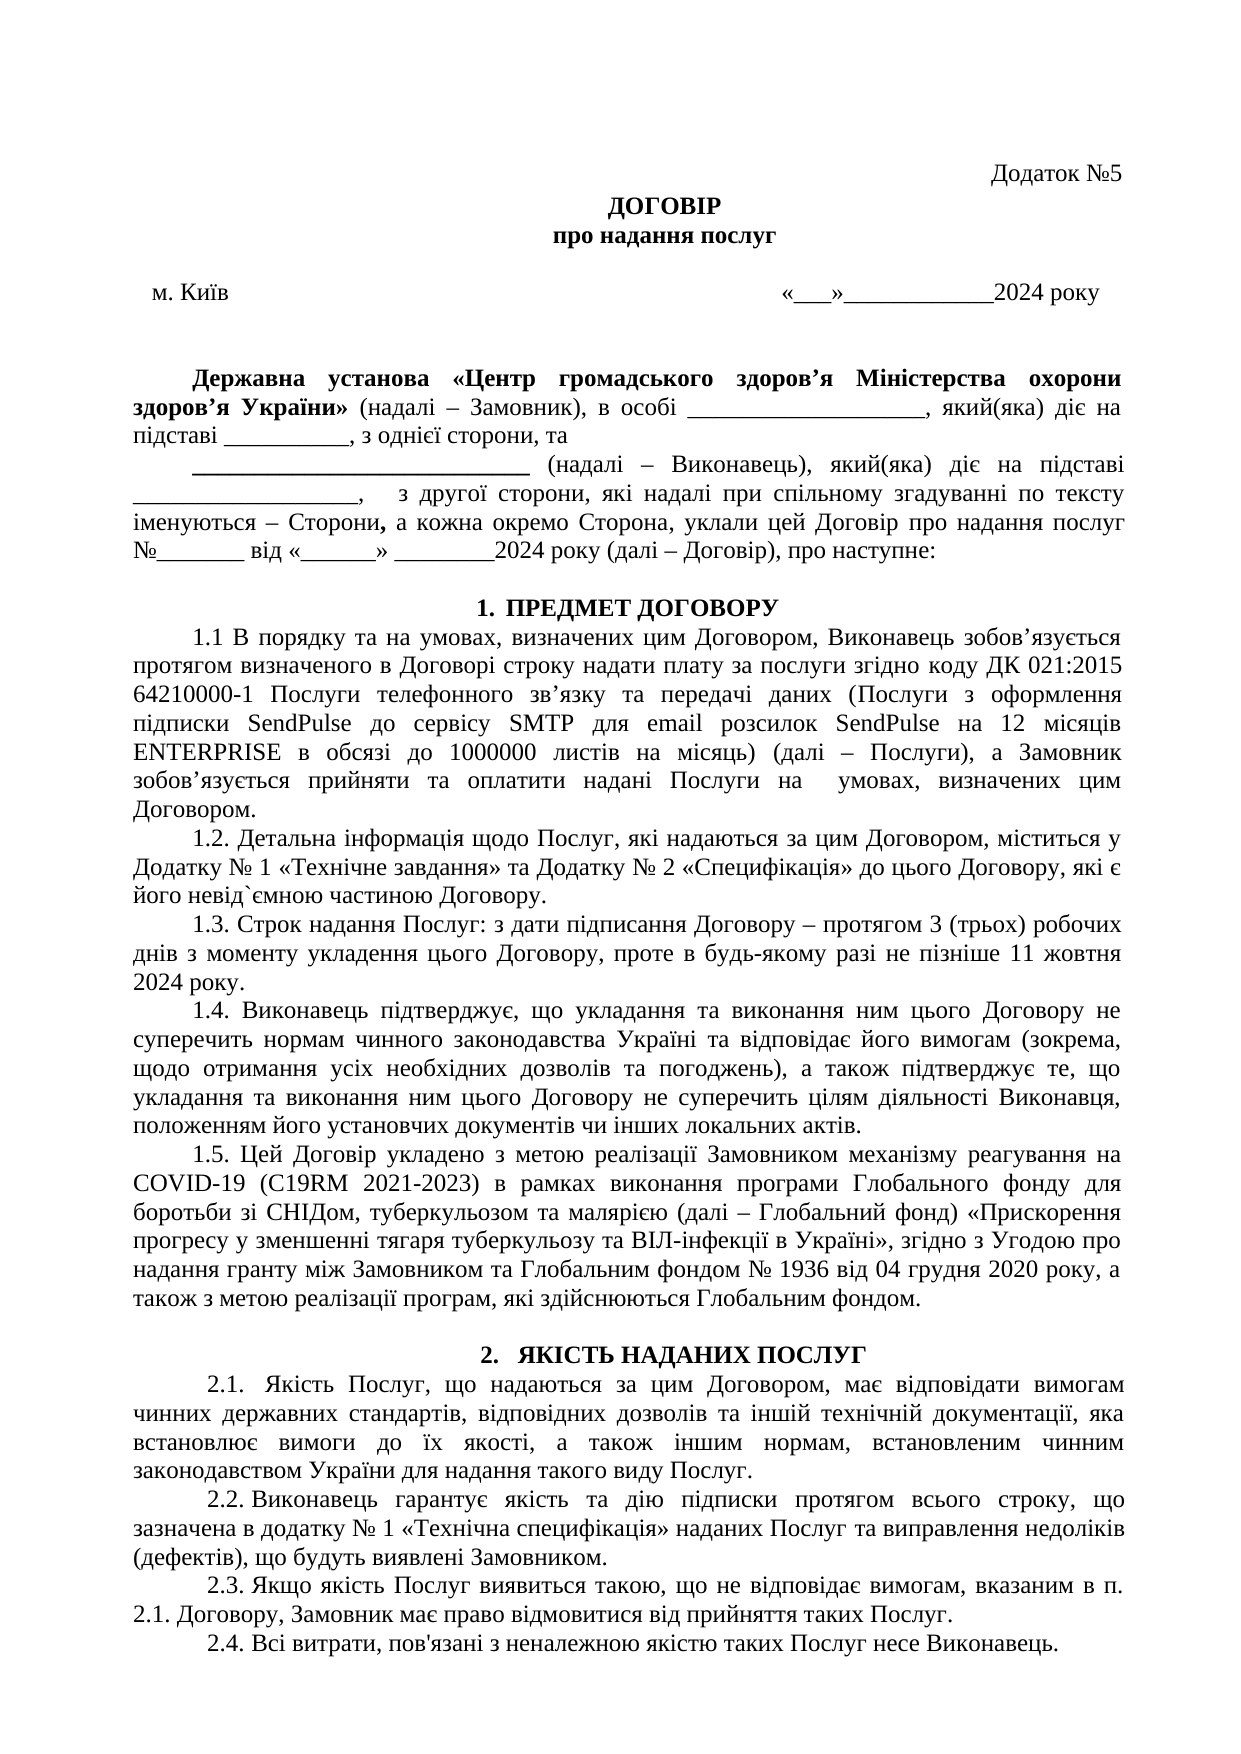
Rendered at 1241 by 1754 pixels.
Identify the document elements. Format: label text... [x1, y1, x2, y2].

list ЯКІСТЬ НАДАНИХ ПОСЛУГ [222, 1340, 1125, 1369]
text Державна установа «Центр громадського здоров’я Міністерства охорони здоров’я України» (надалі – Замовник), в особі ___________________, який(яка) діє на підставі __________, з однієї сторони, та [133, 363, 1122, 449]
text Додаток №5 [738, 158, 1122, 187]
text м. Київ «___»____________2024 року [133, 277, 1125, 306]
list ПРЕДМЕТ ДОГОВОРУ [133, 593, 1122, 622]
text 1.4. Виконавець підтверджує, що укладання та виконання ним цього Договору не суперечить нормам чинного законодавства Україні та відповідає його вимогам (зокрема, щодо отримання усіх необхідних дозволів та погоджень), а також підтверджує те, що укладання та виконання ним цього Договору не суперечить цілям діяльності Виконавця, положенням його установчих документів чи інших локальних актів. [133, 995, 1122, 1139]
text про надання послуг [133, 220, 1122, 249]
text 1.3. Строк надання Послуг: з дати підписання Договору – протягом 3 (трьох) робочих днів з моменту укладення цього Договору, проте в будь-якому разі не пізніше 11 жовтня 2024 року. [133, 909, 1122, 995]
text ДОГОВІР [133, 191, 1122, 220]
text 1.5. Цей Договір укладено з метою реалізації Замовником механізму реагування на COVID-19 (C19RM 2021-2023) в рамках виконання програми Глобального фонду для боротьби зі СНІДом, туберкульозом та малярією (далі – Глобальний фонд) «Прискорення прогресу у зменшенні тягаря туберкульозу та ВІЛ-інфекції в Україні», згідно з Угодою про надання гранту між Замовником та Глобальним фондом № 1936 від 04 грудня 2020 року, а також з метою реалізації програм, які здійснюються Глобальним фондом. [133, 1139, 1122, 1312]
text ___________________________ (надалі – Виконавець), який(яка) діє на підставі __________________, з другої сторони, які надалі при спільному згадуванні по тексту іменуються – Сторони, а кожна окремо Сторона, уклали цей Договір про надання послуг №_______ від «______» ________2024 року (далі – Договір), про наступне: [133, 449, 1125, 564]
list Якість Послуг, що надаються за цим Договором, має відповідати вимогам чинних державних стандартів, відповідних дозволів та іншій технічній документації, яка встановлює вимоги до їх якості, а також іншим нормам, встановленим чинним законодавством України для надання такого виду Послуг. [133, 1369, 1125, 1484]
text 1.2. Детальна інформація щодо Послуг, які надаються за цим Договором, міститься у Додатку № 1 «Технічне завдання» та Додатку № 2 «Специфікація» до цього Договору, які є його невід`ємною частиною Договору. [133, 823, 1122, 909]
list Виконавець гарантує якість та дію підписки протягом всього строку, що зазначена в додатку № 1 «Технічна специфікація» наданих Послуг та виправлення недоліків (дефектів), що будуть виявлені Замовником. [133, 1484, 1125, 1570]
list Всі витрати, пов'язані з неналежною якістю таких Послуг несе Виконавець. [133, 1628, 1125, 1657]
text 1.1 В порядку та на умовах, визначених цим Договором, Виконавець зобов’язується протягом визначеного в Договорі строку надати плату за послуги згідно коду ДК 021:2015 64210000-1 Послуги телефонного зв’язку та передачі даних (Послуги з оформлення підписки SendPulse до сервісу SMTP для email розсилок SendPulse на 12 місяців ENTERPRISE в обсязі до 1000000 листів на місяць) (далі – Послуги), а Замовник зобов’язується прийняти та оплатити надані Послуги на умовах, визначених цим Договором. [133, 622, 1122, 823]
list Якщо якість Послуг виявиться такою, що не відповідає вимогам, вказаним в п. 2.1. Договору, Замовник має право відмовитися від прийняття таких Послуг. [133, 1570, 1125, 1628]
